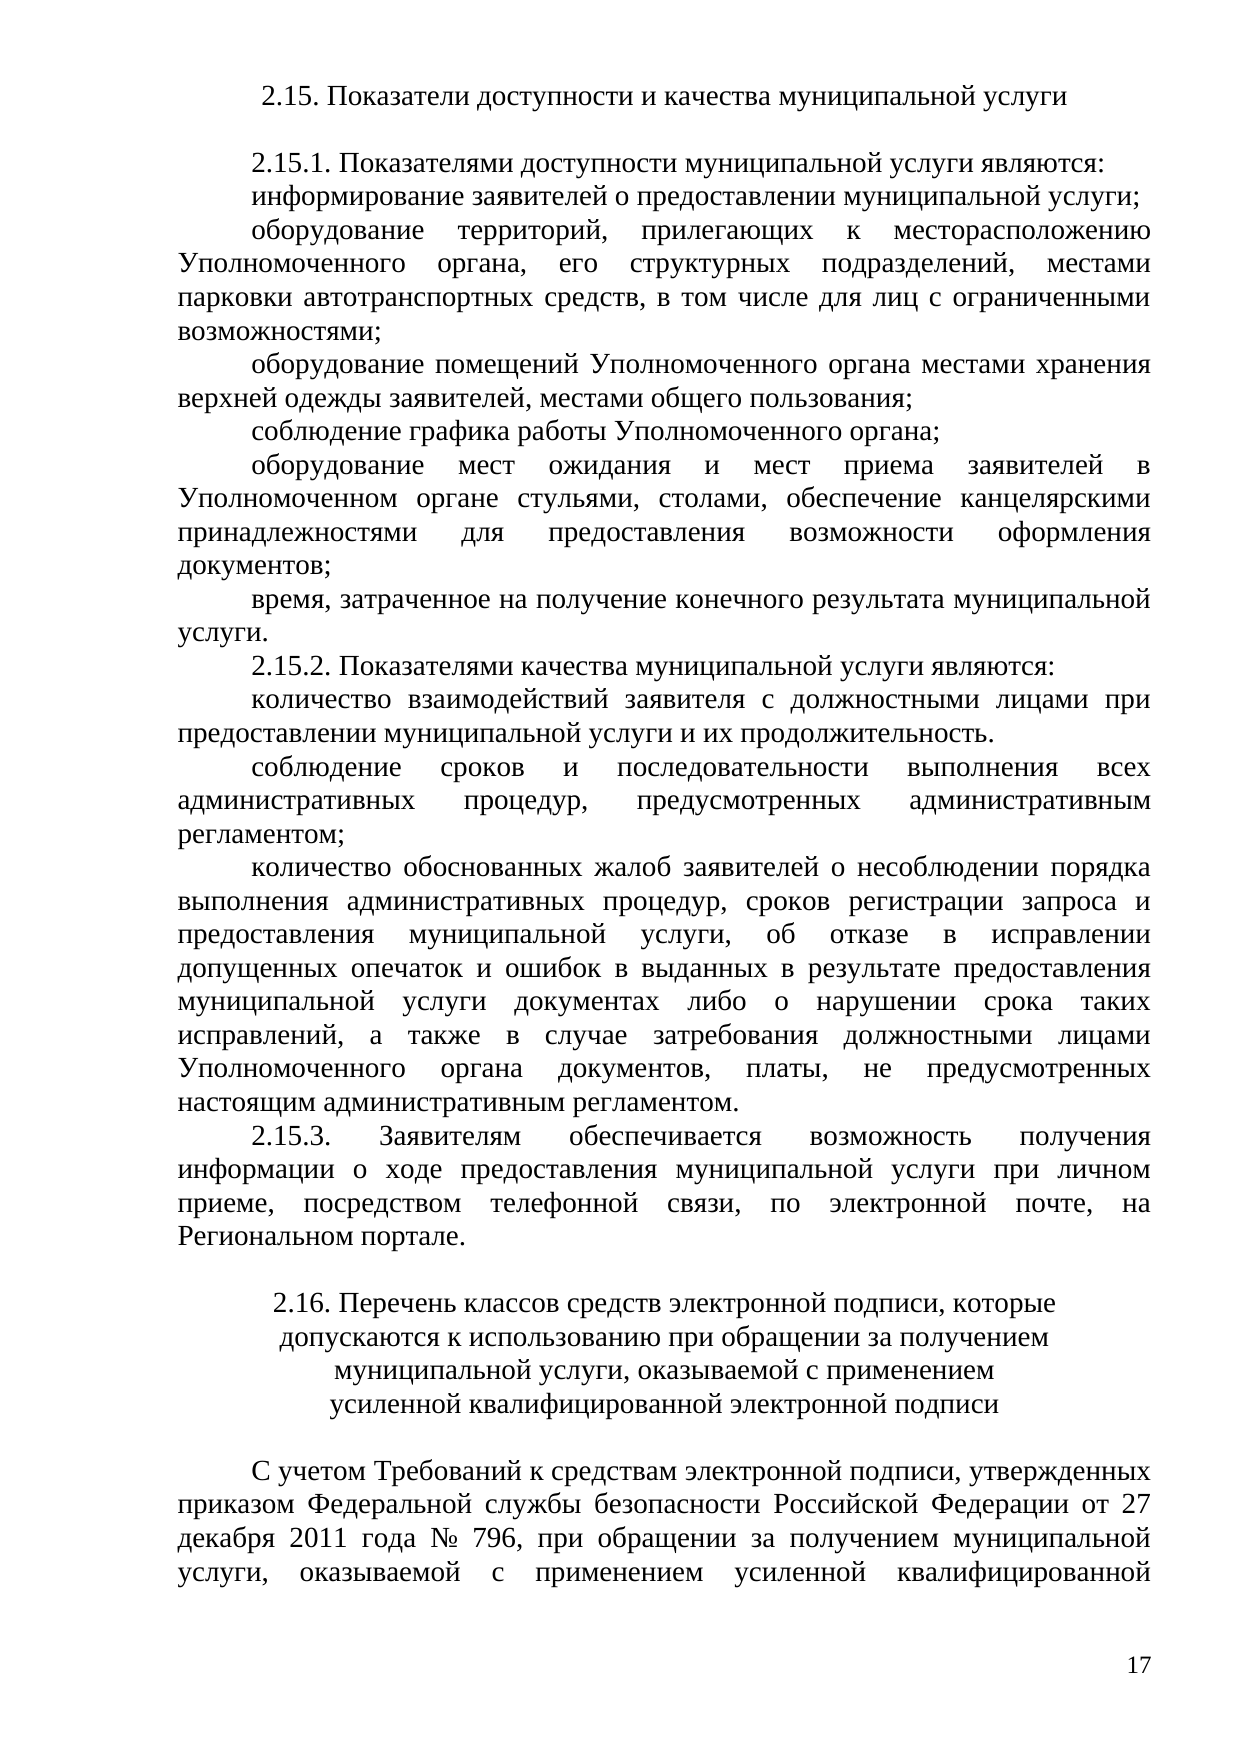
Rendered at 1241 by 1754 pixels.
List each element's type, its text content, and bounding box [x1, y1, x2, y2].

text количество взаимодействий заявителя с должностными лицами при предоставлении муниципальной услуги и их продолжительность. [177, 682, 1152, 749]
text 2.15.1. Показателями доступности муниципальной услуги являются: [177, 145, 1152, 178]
subtitle усиленной квалифицированной электронной подписи [177, 1386, 1152, 1419]
text 2.15.3. Заявителям обеспечивается возможность получения информации о ходе предоставления муниципальной услуги при личном приеме, посредством телефонной связи, по электронной почте, на Региональном портале. [177, 1118, 1152, 1252]
text оборудование мест ожидания и мест приема заявителей в Уполномоченном органе стульями, столами, обеспечение канцелярскими принадлежностями для предоставления возможности оформления документов; [177, 447, 1152, 581]
text 2.15.2. Показателями качества муниципальной услуги являются: [177, 648, 1152, 682]
subtitle допускаются к использованию при обращении за получением [177, 1319, 1152, 1352]
text оборудование территорий, прилегающих к месторасположению Уполномоченного органа, его структурных подразделений, местами парковки автотранспортных средств, в том числе для лиц с ограниченными возможностями; [177, 212, 1152, 346]
text оборудование помещений Уполномоченного органа местами хранения верхней одежды заявителей, местами общего пользования; [177, 346, 1152, 413]
subtitle количество обоснованных жалоб заявителей о несоблюдении порядка выполнения административных процедур, сроков регистрации запроса и предоставления муниципальной услуги, об отказе в исправлении допущенных опечаток и ошибок в выданных в результате предоставления муниципальной услуги документах либо о нарушении срока таких исправлений, а также в случае затребования должностными лицами Уполномоченного органа документов, платы, не предусмотренных настоящим административным регламентом. [177, 849, 1152, 1118]
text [177, 1453, 1152, 1587]
subtitle 2.15. Показатели доступности и качества муниципальной услуги [177, 78, 1152, 111]
text информирование заявителей о предоставлении муниципальной услуги; [177, 178, 1152, 212]
subtitle 2.16. Перечень классов средств электронной подписи, которые [177, 1285, 1152, 1319]
text время, затраченное на получение конечного результата муниципальной услуги. [177, 581, 1152, 648]
text соблюдение сроков и последовательности выполнения всех административных процедур, предусмотренных административным регламентом; [177, 749, 1152, 849]
subtitle муниципальной услуги, оказываемой с применением [177, 1352, 1152, 1386]
text соблюдение графика работы Уполномоченного органа; [177, 413, 1152, 447]
